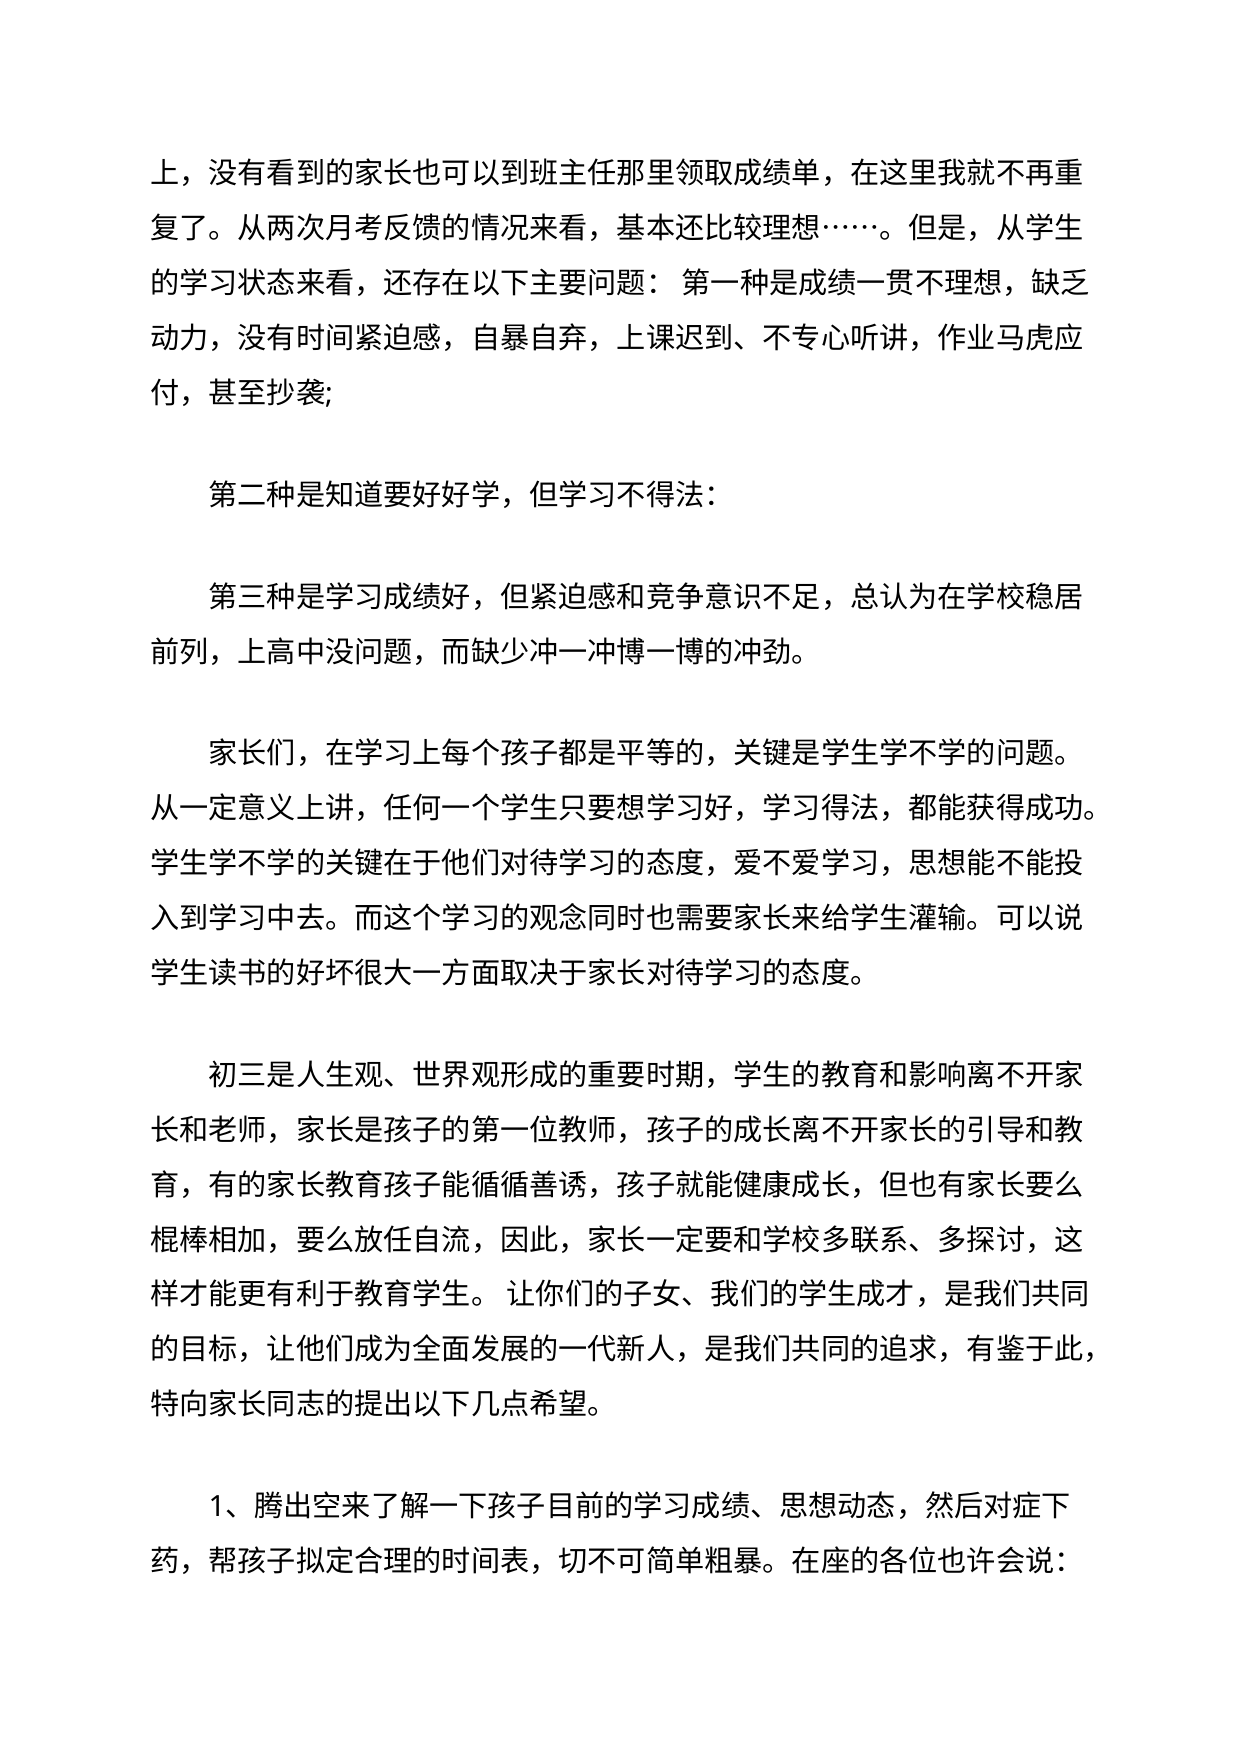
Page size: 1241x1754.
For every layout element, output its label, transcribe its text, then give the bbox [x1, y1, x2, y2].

text 初三是人生观、世界观形成的重要时期，学生的教育和影响离不开家长和老师，家长是孩子的第一位教师，孩子的成长离不开家长的引导和教育，有的家长教育孩子能循循善诱，孩子就能健康成长，但也有家长要么棍棒相加，要么放任自流，因此，家长一定要和学校多联系、多探讨，这样才能更有利于教育学生。 让你们的子女、我们的学生成才，是我们共同的目标，让他们成为全面发展的一代新人，是我们共同的追求，有鉴于此，特向家长同志的提出以下几点希望。 [150, 1051, 1090, 1423]
text 家长们，在学习上每个孩子都是平等的，关键是学生学不学的问题。从一定意义上讲，任何一个学生只要想学习好，学习得法，都能获得成功。学生学不学的关键在于他们对待学习的态度，爱不爱学习，思想能不能投入到学习中去。而这个学习的观念同时也需要家长来给学生灌输。可以说学生读书的好坏很大一方面取决于家长对待学习的态度。 [150, 730, 1090, 992]
text 第二种是知道要好好学，但学习不得法： [150, 472, 1090, 514]
text 第三种是学习成绩好，但紧迫感和竞争意识不足，总认为在学校稳居前列，上高中没问题，而缺少冲一冲博一博的冲劲。 [150, 573, 1090, 671]
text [150, 1482, 1090, 1580]
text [150, 150, 1090, 412]
